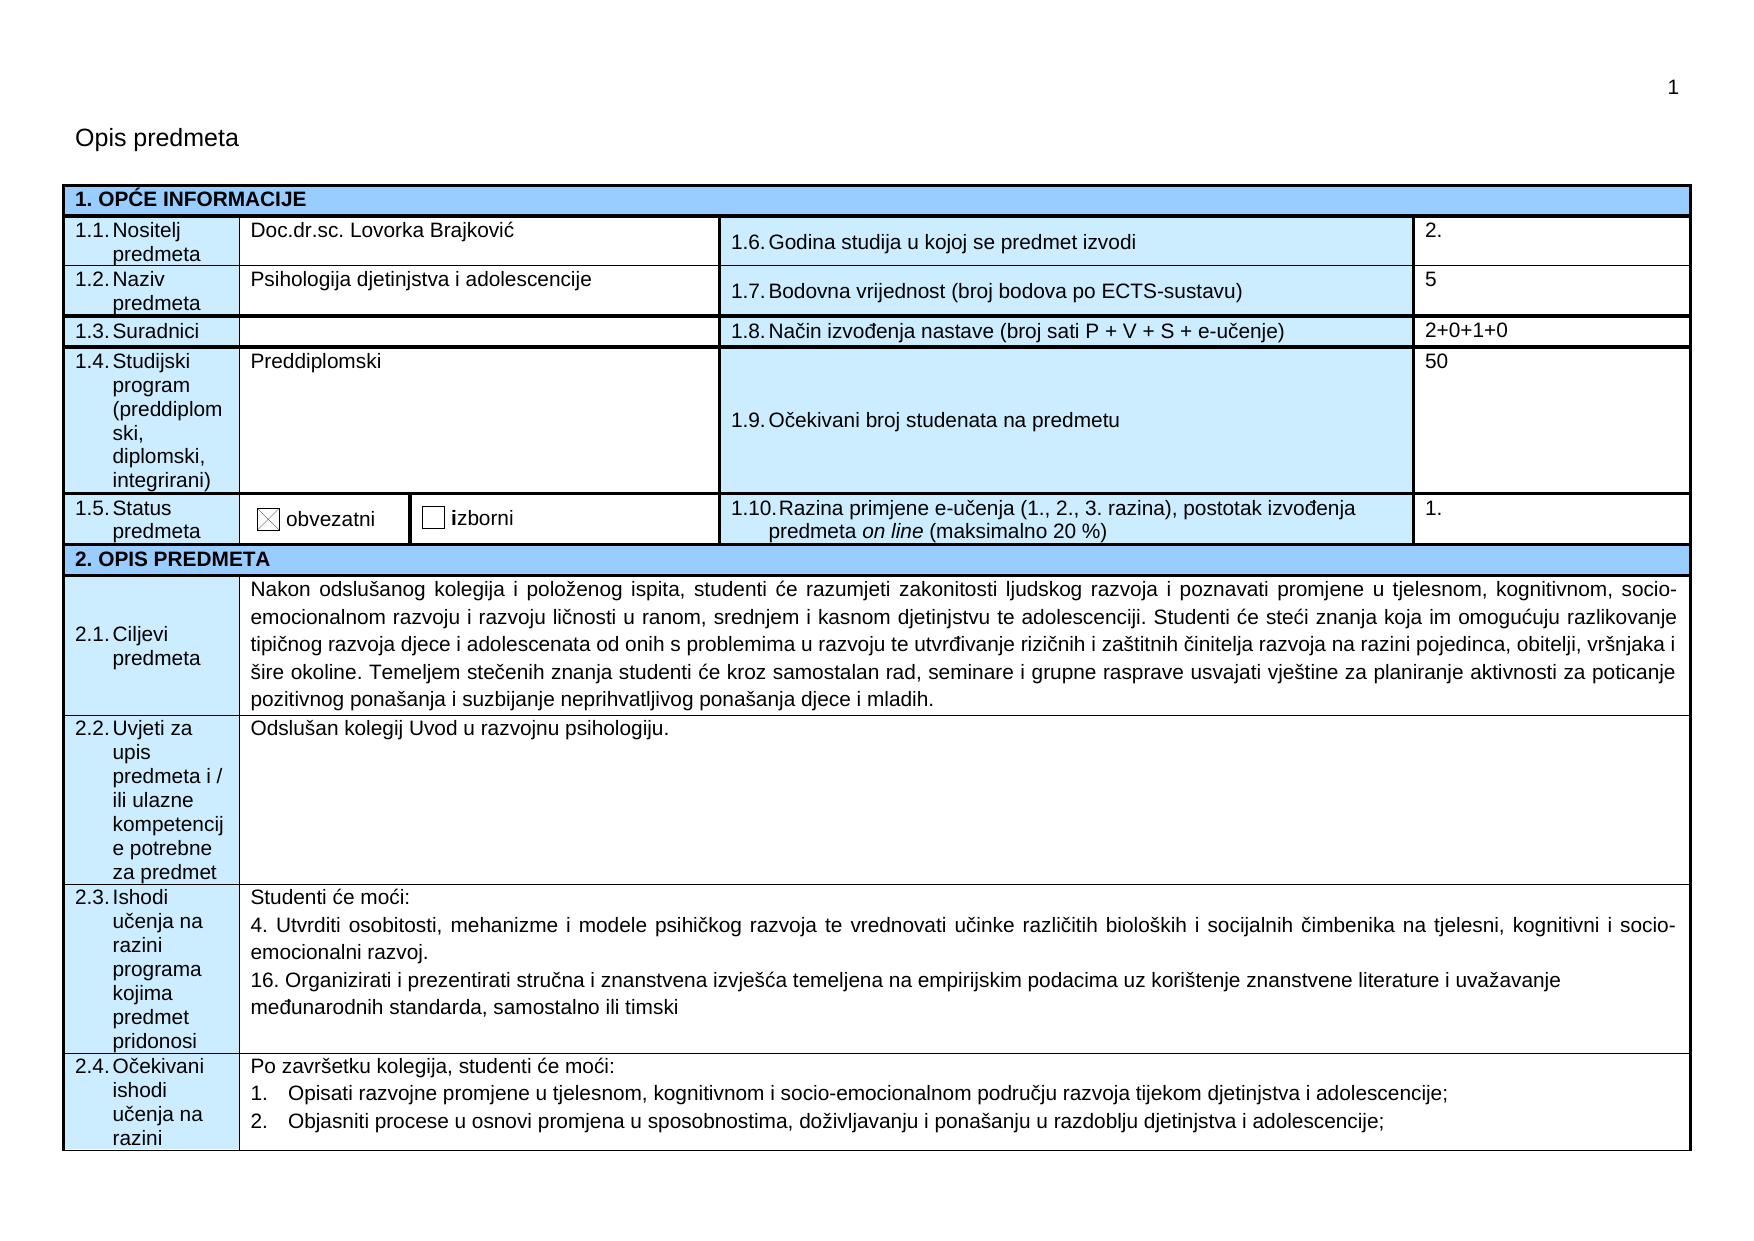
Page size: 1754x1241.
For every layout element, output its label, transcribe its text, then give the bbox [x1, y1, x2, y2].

table_cell Odslušan kolegij Uvod u razvojnu psihologiju. [240, 716, 1689, 884]
table_cell 2. OPIS PREDMETA [65, 546, 1689, 574]
table_cell 2+0+1+0 [1415, 318, 1689, 345]
table_cell 1. [1415, 495, 1689, 543]
table_cell Doc.dr.sc. Lovorka Brajković [240, 218, 718, 265]
table_cell Suradnici [65, 318, 239, 345]
table_cell Razina primjene e-učenja (1., 2., 3. razina), postotak izvođenja predmeta on line (maksimalno 20 %) [721, 495, 1412, 543]
table_cell Studijski program (preddiplomski, diplomski, integrirani) [65, 349, 239, 492]
table_cell izborni [412, 495, 718, 543]
table_cell Psihologija djetinjstva i adolescencije [240, 266, 718, 314]
table_cell Nositelj predmeta [65, 218, 239, 265]
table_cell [65, 1054, 239, 1149]
table_cell Ishodi učenja na razini programa kojima predmet pridonosi [65, 885, 239, 1053]
table_cell Godina studija u kojoj se predmet izvodi [721, 218, 1412, 265]
table_cell Studenti će moći: 4. Utvrditi osobitosti, mehanizme i modele psihičkog razvoja te vrednovati učinke različitih bioloških i socijalnih čimbenika na tjelesni, kognitivni i socio-emocionalni razvoj. 16. Organizirati i prezentirati stručna i znanstvena izvješća temeljena na empirijskim podacima uz korištenje znanstvene literature i uvažavanje međunarodnih standarda, samostalno ili timski [240, 885, 1689, 1053]
table_cell 2. [1415, 218, 1689, 265]
table_cell Način izvođenja nastave (broj sati P + V + S + e-učenje) [721, 318, 1412, 345]
table_cell Preddiplomski [240, 349, 718, 492]
table_cell 50 [1415, 349, 1689, 492]
table_header 1. OPĆE INFORMACIJE [65, 187, 1689, 214]
table_cell Uvjeti za upis predmeta i / ili ulazne kompetencije potrebne za predmet [65, 716, 239, 884]
table_cell Ciljevi predmeta [65, 577, 239, 715]
text Opis predmeta [75, 123, 1679, 152]
table_cell Naziv predmeta [65, 266, 239, 314]
table_cell 5 [1415, 266, 1689, 314]
table_cell Bodovna vrijednost (broj bodova po ECTS-sustavu) [721, 266, 1412, 314]
table_cell Očekivani broj studenata na predmetu [721, 349, 1412, 492]
table_cell Status predmeta [65, 495, 239, 543]
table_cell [240, 1054, 1689, 1149]
table_cell [240, 318, 718, 345]
table_cell Nakon odslušanog kolegija i položenog ispita, studenti će razumjeti zakonitosti ljudskog razvoja i poznavati promjene u tjelesnom, kognitivnom, socio-emocionalnom razvoju i razvoju ličnosti u ranom, srednjem i kasnom djetinjstvu te adolescenciji. Studenti će steći znanja koja im omogućuju razlikovanje tipičnog razvoja djece i adolescenata od onih s problemima u razvoju te utvrđivanje rizičnih i zaštitnih činitelja razvoja na razini pojedinca, obitelji, vršnjaka i šire okoline. Temeljem stečenih znanja studenti će kroz samostalan rad, seminare i grupne rasprave usvajati vještine za planiranje aktivnosti za poticanje pozitivnog ponašanja i suzbijanje neprihvatljivog ponašanja djece i mladih. [240, 577, 1689, 715]
table_cell obvezatni [240, 495, 408, 543]
